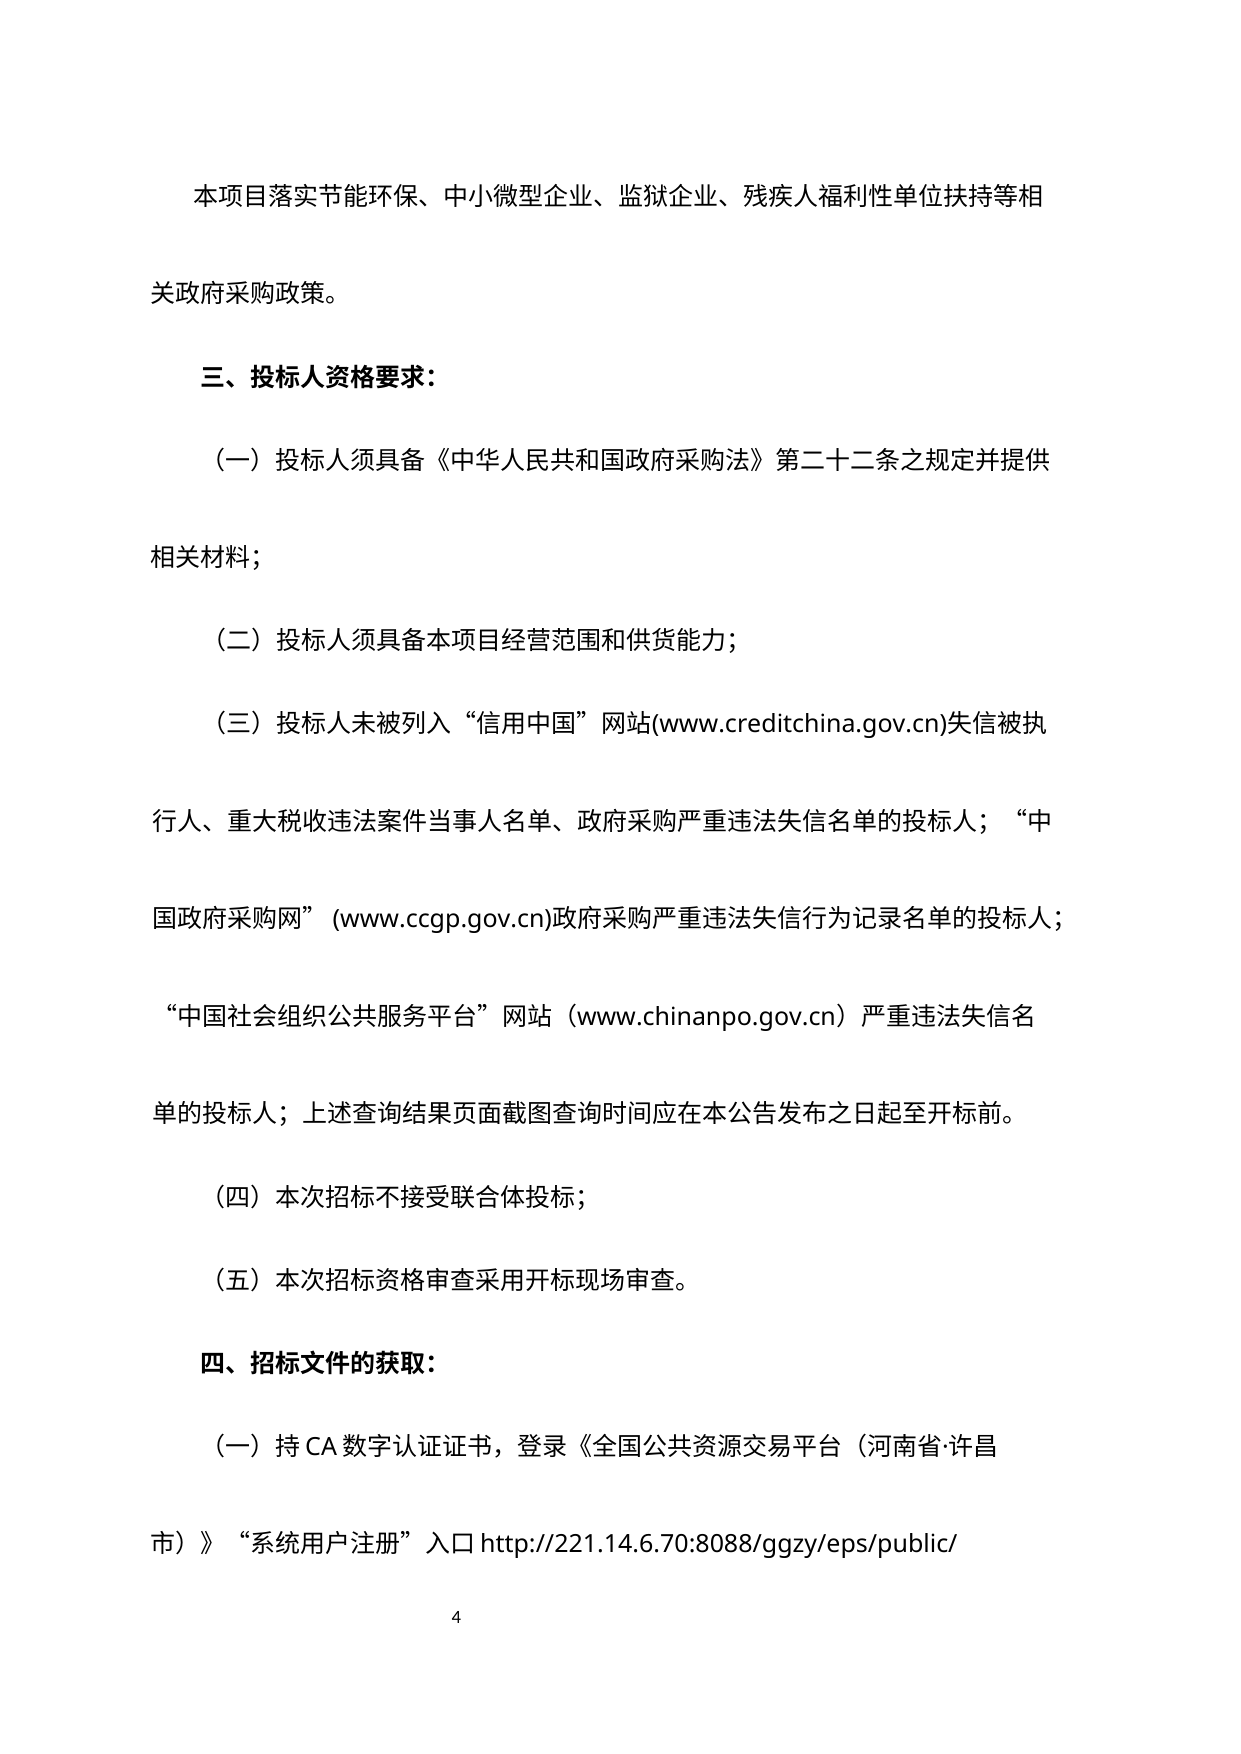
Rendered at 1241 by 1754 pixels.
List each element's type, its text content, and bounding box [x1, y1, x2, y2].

text 三、投标人资格要求： [150, 343, 1053, 408]
text （四）本次招标不接受联合体投标； [150, 1163, 1053, 1228]
text （一）投标人须具备《中华人民共和国政府采购法》第二十二条之规定并提供相关材料； [150, 426, 1053, 588]
text （三）投标人未被列入“信用中国”网站(www.creditchina.gov.cn)失信被执行人、重大税收违法案件当事人名单、政府采购严重违法失信名单的投标人；“中国政府采购网” (www.ccgp.gov.cn)政府采购严重违法失信行为记录名单的投标人；“中国社会组织公共服务平台”网站（www.chinanpo.gov.cn）严重违法失信名单的投标人；上述查询结果页面截图查询时间应在本公告发布之日起至开标前。 [152, 689, 1053, 1144]
text （二）投标人须具备本项目经营范围和供货能力； [152, 606, 1053, 671]
text （五）本次招标资格审查采用开标现场审查。 [150, 1246, 1053, 1311]
text 四、招标文件的获取： [150, 1329, 1053, 1394]
text （一）持CA数字认证证书，登录《全国公共资源交易平台（河南省·许昌市）》“系统用户注册”入口http://221.14.6.70:8088/ggzy/eps/public/RegistAllJcxx.html）进行免费注册登记（详见“常见问题解答-诚信库网上注册相关资料下载”）； [150, 1412, 1053, 1574]
text 本项目落实节能环保、中小微型企业、监狱企业、残疾人福利性单位扶持等相关政府采购政策。 [150, 162, 1053, 324]
